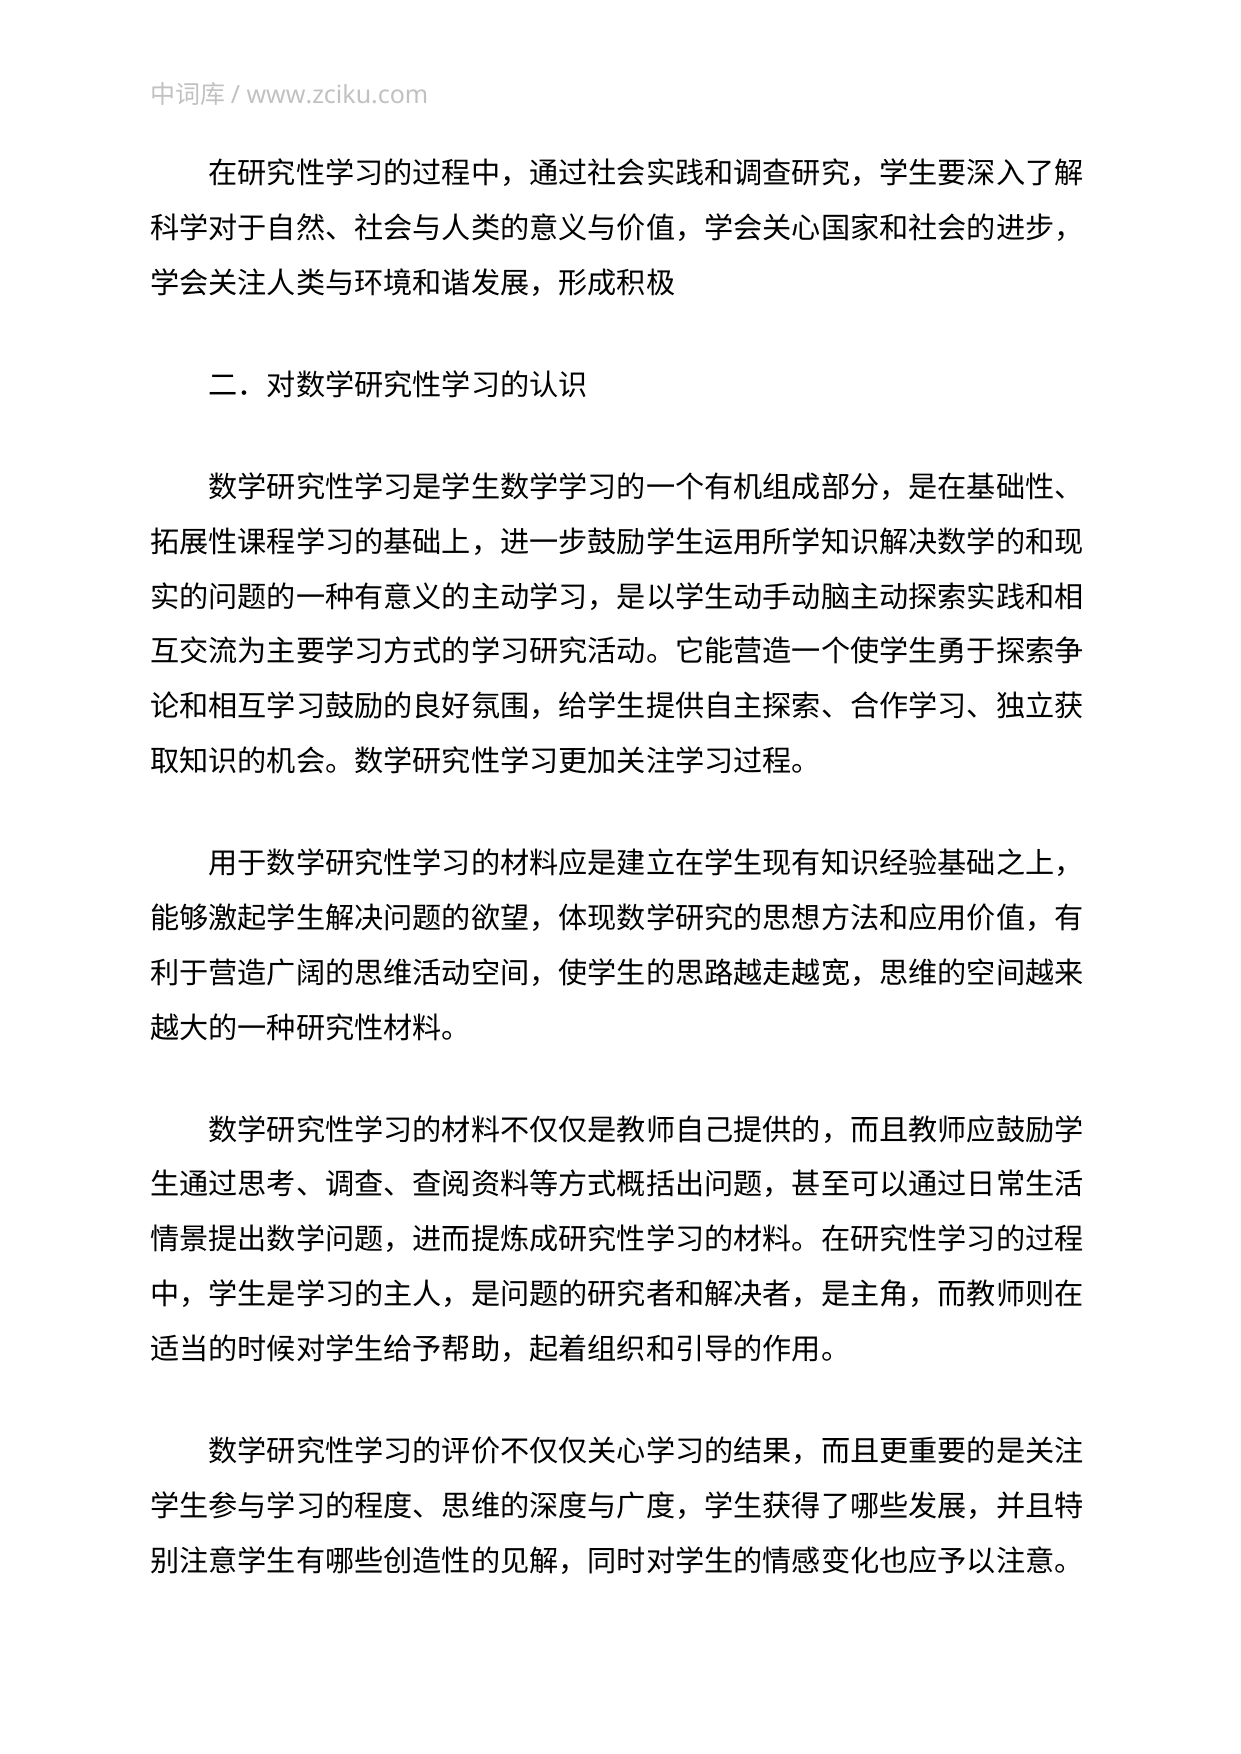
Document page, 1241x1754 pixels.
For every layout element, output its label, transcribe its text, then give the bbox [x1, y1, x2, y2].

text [150, 1427, 1090, 1579]
text 数学研究性学习的材料不仅仅是教师自己提供的，而且教师应鼓励学生通过思考、调查、查阅资料等方式概括出问题，甚至可以通过日常生活情景提出数学问题，进而提炼成研究性学习的材料。在研究性学习的过程中，学生是学习的主人，是问题的研究者和解决者，是主角，而教师则在适当的时候对学生给予帮助，起着组织和引导的作用。 [150, 1106, 1090, 1368]
text 二．对数学研究性学习的认识 [150, 362, 1090, 404]
text 用于数学研究性学习的材料应是建立在学生现有知识经验基础之上，能够激起学生解决问题的欲望，体现数学研究的思想方法和应用价值，有利于营造广阔的思维活动空间，使学生的思路越走越宽，思维的空间越来越大的一种研究性材料。 [150, 839, 1090, 1047]
text 数学研究性学习是学生数学学习的一个有机组成部分，是在基础性、拓展性课程学习的基础上，进一步鼓励学生运用所学知识解决数学的和现实的问题的一种有意义的主动学习，是以学生动手动脑主动探索实践和相互交流为主要学习方式的学习研究活动。它能营造一个使学生勇于探索争论和相互学习鼓励的良好氛围，给学生提供自主探索、合作学习、独立获取知识的机会。数学研究性学习更加关注学习过程。 [150, 463, 1090, 780]
text 在研究性学习的过程中，通过社会实践和调查研究，学生要深入了解科学对于自然、社会与人类的意义与价值，学会关心国家和社会的进步，学会关注人类与环境和谐发展，形成积极 [150, 150, 1090, 302]
